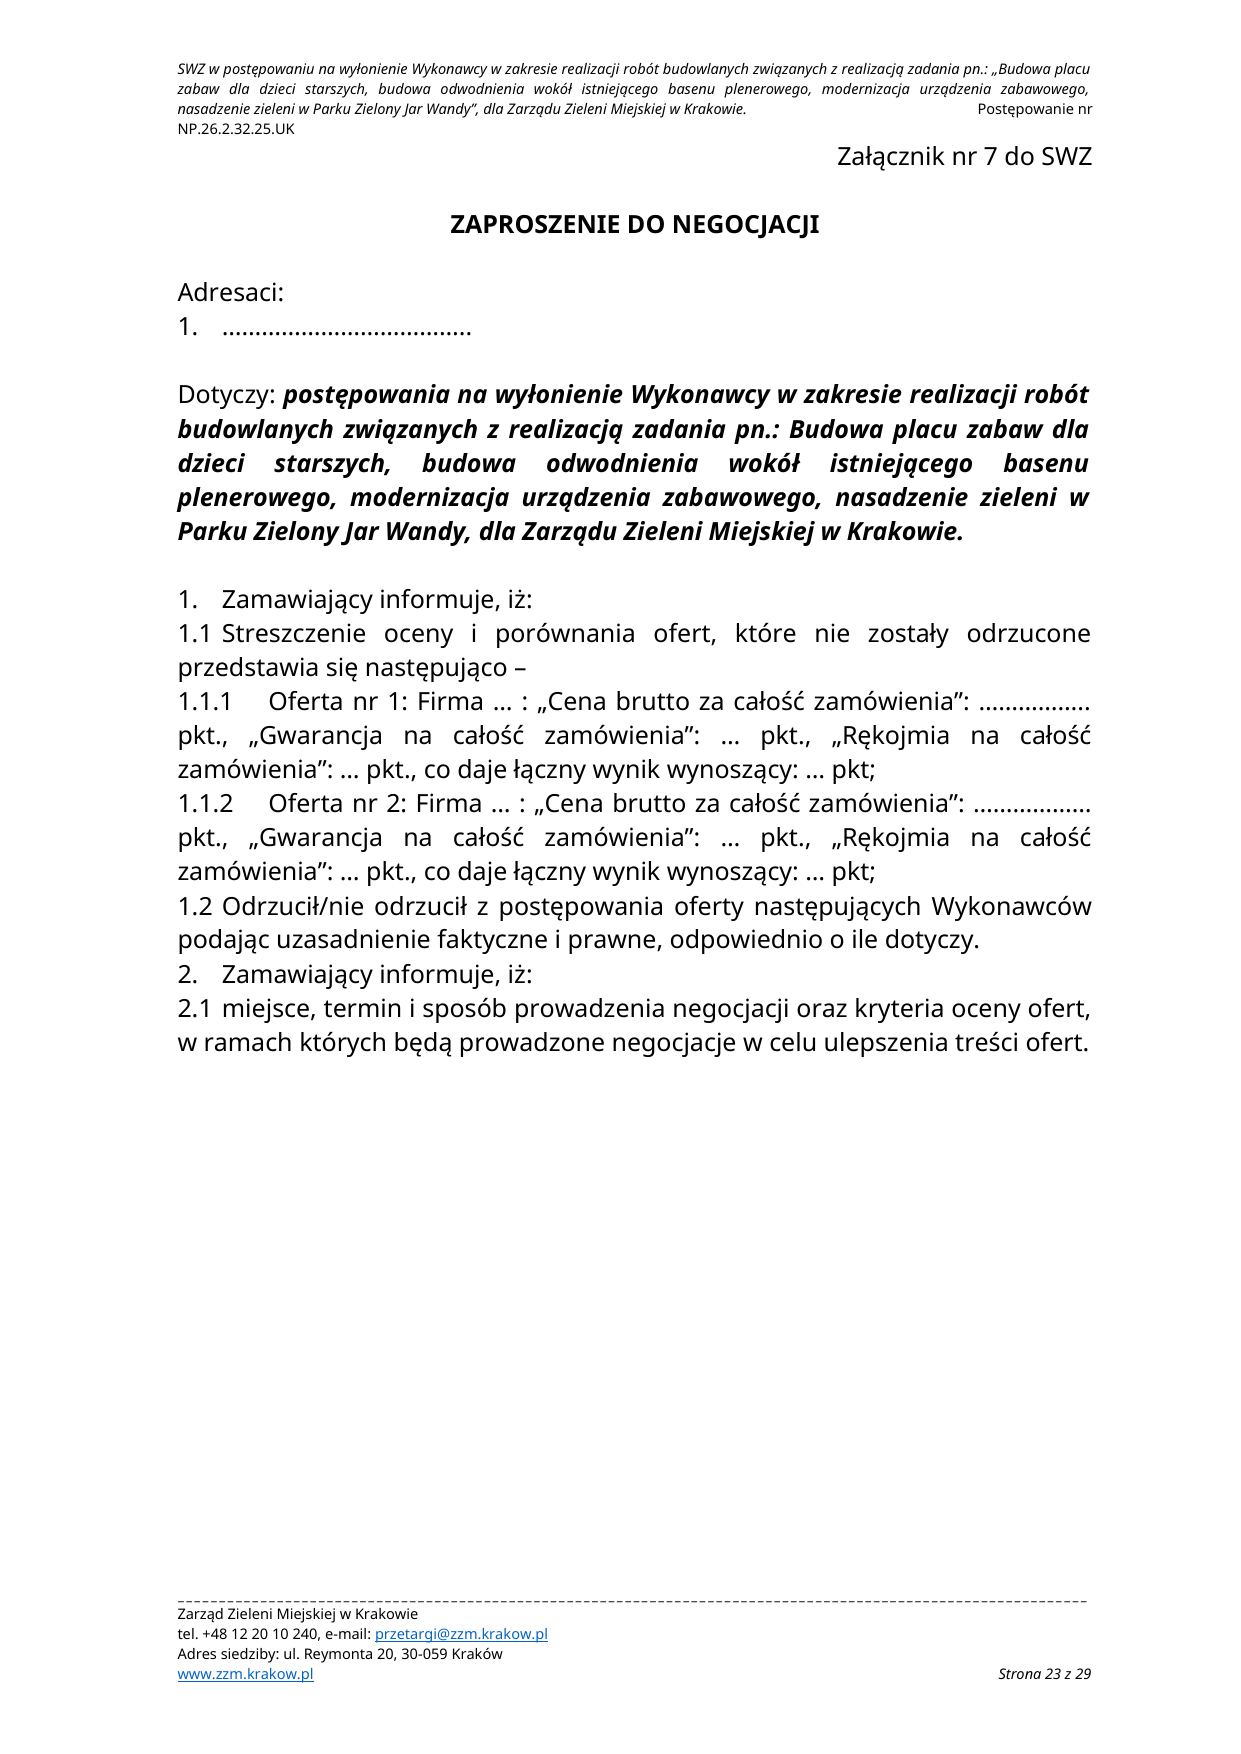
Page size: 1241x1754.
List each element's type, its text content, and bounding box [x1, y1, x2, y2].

list Zamawiający informuje, iż: [177, 956, 1093, 990]
text 1. ……………………………….. [177, 309, 1093, 343]
text Adresaci: [177, 275, 1093, 309]
list Odrzucił/nie odrzucił z postępowania oferty następujących Wykonawców podając uzasadnienie faktyczne i prawne, odpowiednio o ile dotyczy. [177, 888, 1093, 956]
text ZAPROSZENIE DO NEGOCJACJI [177, 207, 1093, 241]
text Załącznik nr 7 do SWZ [177, 139, 1093, 173]
text Dotyczy: postępowania na wyłonienie Wykonawcy w zakresie realizacji robót budowlanych związanych z realizacją zadania pn.: Budowa placu zabaw dla dzieci starszych, budowa odwodnienia wokół istniejącego basenu plenerowego, modernizacja urządzenia zabawowego, nasadzenie zieleni w Parku Zielony Jar Wandy, dla Zarządu Zieleni Miejskiej w Krakowie. [177, 377, 1093, 547]
list Streszczenie oceny i porównania ofert, które nie zostały odrzucone przedstawia się następująco – [177, 616, 1093, 684]
list Zamawiający informuje, iż: [177, 582, 1093, 616]
list Oferta nr 2: Firma … : „Cena brutto za całość zamówienia”: ……………… pkt., „Gwarancja na całość zamówienia”: … pkt., „Rękojmia na całość zamówienia”: … pkt., co daje łączny wynik wynoszący: … pkt; [177, 786, 1093, 888]
list Oferta nr 1: Firma … : „Cena brutto za całość zamówienia”: …………….. pkt., „Gwarancja na całość zamówienia”: … pkt., „Rękojmia na całość zamówienia”: … pkt., co daje łączny wynik wynoszący: … pkt; [177, 684, 1093, 786]
list miejsce, termin i sposób prowadzenia negocjacji oraz kryteria oceny ofert, w ramach których będą prowadzone negocjacje w celu ulepszenia treści ofert. [177, 990, 1093, 1058]
